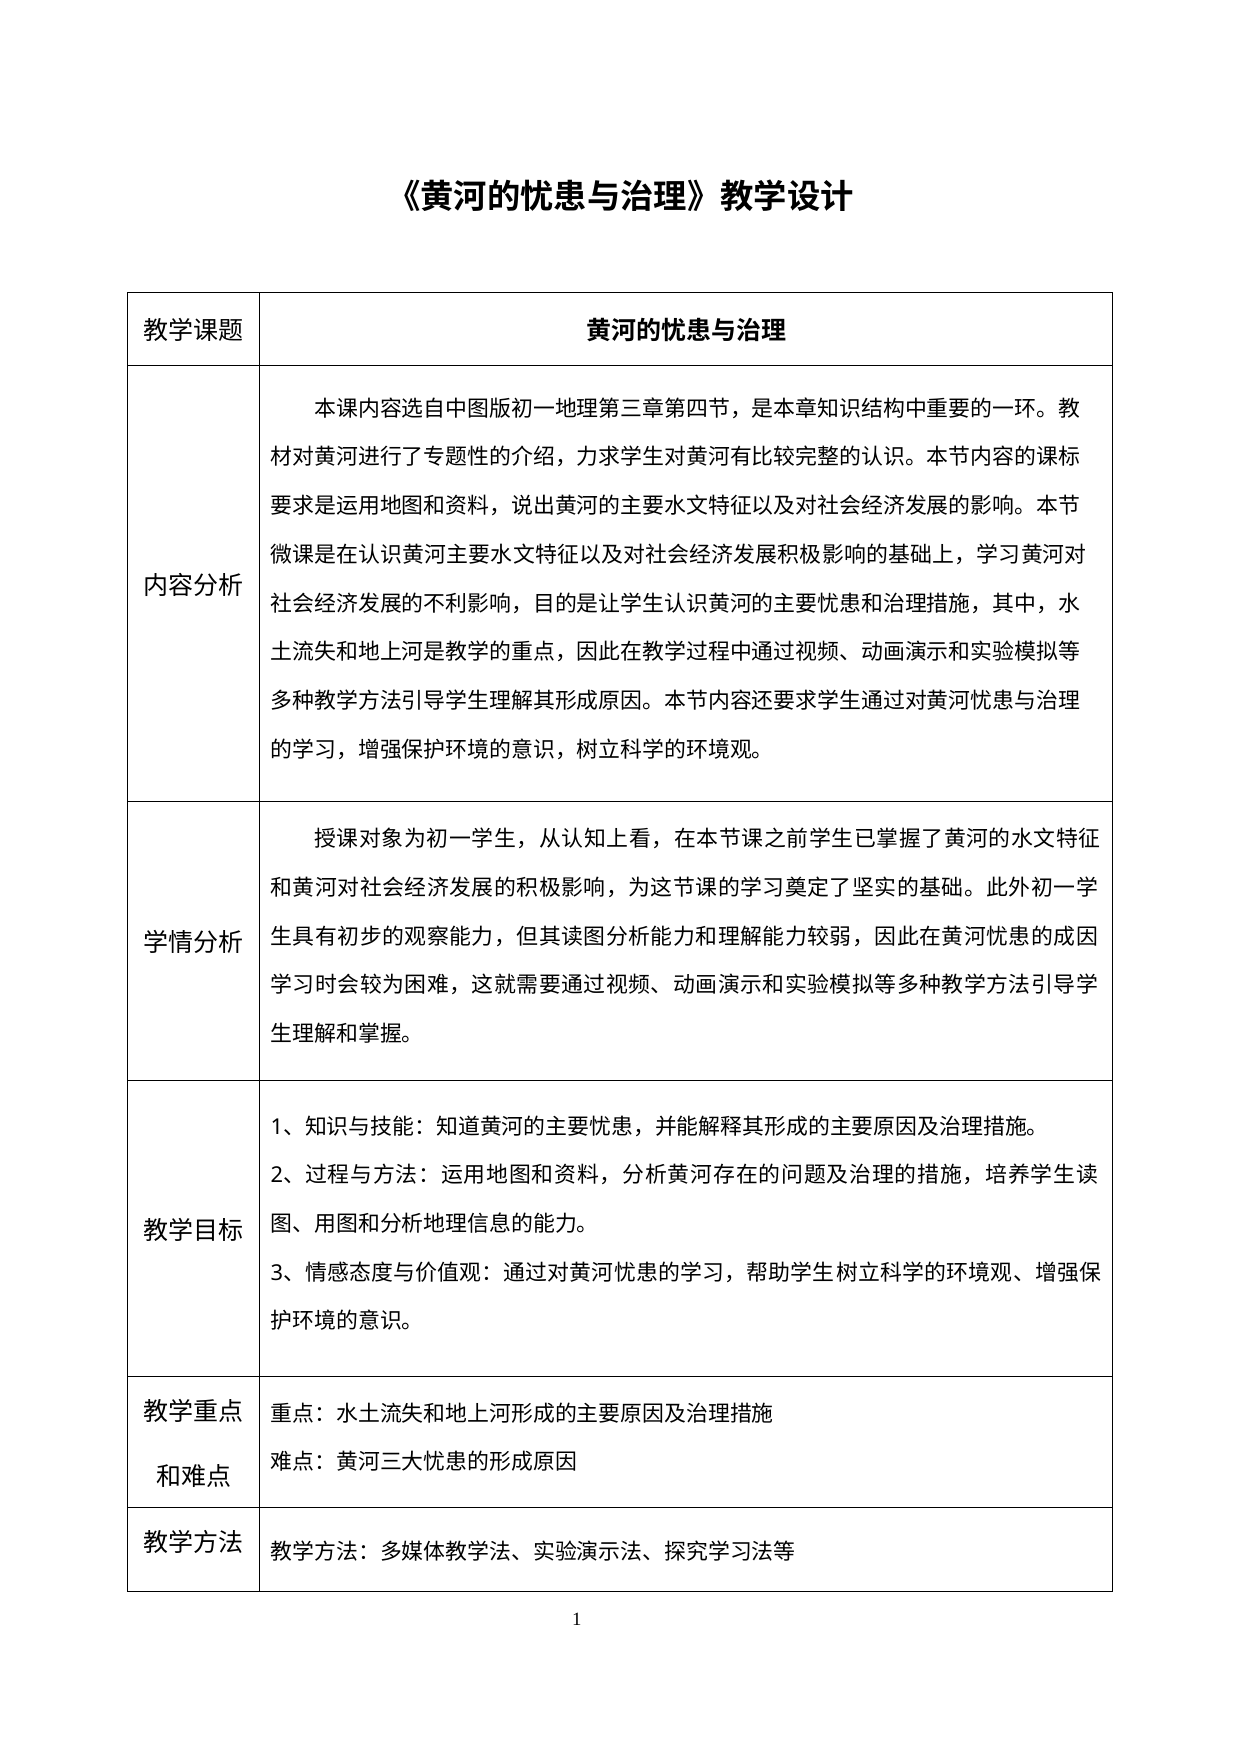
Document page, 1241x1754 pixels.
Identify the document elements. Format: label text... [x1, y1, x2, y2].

table_cell 教学方法与媒体 [128, 1508, 259, 1591]
table_cell 内容分析 [128, 366, 259, 801]
text 《黄河的忧患与治理》教学设计 [187, 162, 1053, 227]
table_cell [260, 1508, 1112, 1591]
table_cell 教学重点和难点 [128, 1377, 259, 1507]
table_cell 本课内容选自中图版初一地理第三章第四节，是本章知识结构中重要的一环。教材对黄河进行了专题性的介绍，力求学生对黄河有比较完整的认识。本节内容的课标要求是运用地图和资料，说出黄河的主要水文特征以及对社会经济发展的影响。本节微课是在认识黄河主要水文特征以及对社会经济发展积极影响的基础上，学习黄河对社会经济发展的不利影响，目的是让学生认识黄河的主要忧患和治理措施，其中，水土流失和地上河是教学的重点，因此在教学过程中通过视频、动画演示和实验模拟等多种教学方法引导学生理解其形成原因。本节内容还要求学生通过对黄河忧患与治理的学习，增强保护环境的意识，树立科学的环境观。 [260, 366, 1112, 801]
table_cell 教学目标 [128, 1081, 259, 1376]
table_header 黄河的忧患与治理 [260, 293, 1112, 365]
table_cell 重点：水土流失和地上河形成的主要原因及治理措施 难点：黄河三大忧患的形成原因 [260, 1377, 1112, 1507]
table_cell 知识与技能：知道黄河的主要忧患，并能解释其形成的主要原因及治理措施。 过程与方法：运用地图和资料，分析黄河存在的问题及治理的措施，培养学生读图、用图和分析地理信息的能力。 情感态度与价值观：通过对黄河忧患的学习，帮助学生树立科学的环境观、增强保护环境的意识。 [260, 1081, 1112, 1376]
table_header 教学课题 [128, 293, 259, 365]
table_cell 学情分析 [128, 802, 259, 1080]
table_cell 授课对象为初一学生，从认知上看，在本节课之前学生已掌握了黄河的水文特征和黄河对社会经济发展的积极影响，为这节课的学习奠定了坚实的基础。此外初一学生具有初步的观察能力，但其读图分析能力和理解能力较弱，因此在黄河忧患的成因学习时会较为困难，这就需要通过视频、动画演示和实验模拟等多种教学方法引导学生理解和掌握。 [260, 802, 1112, 1080]
